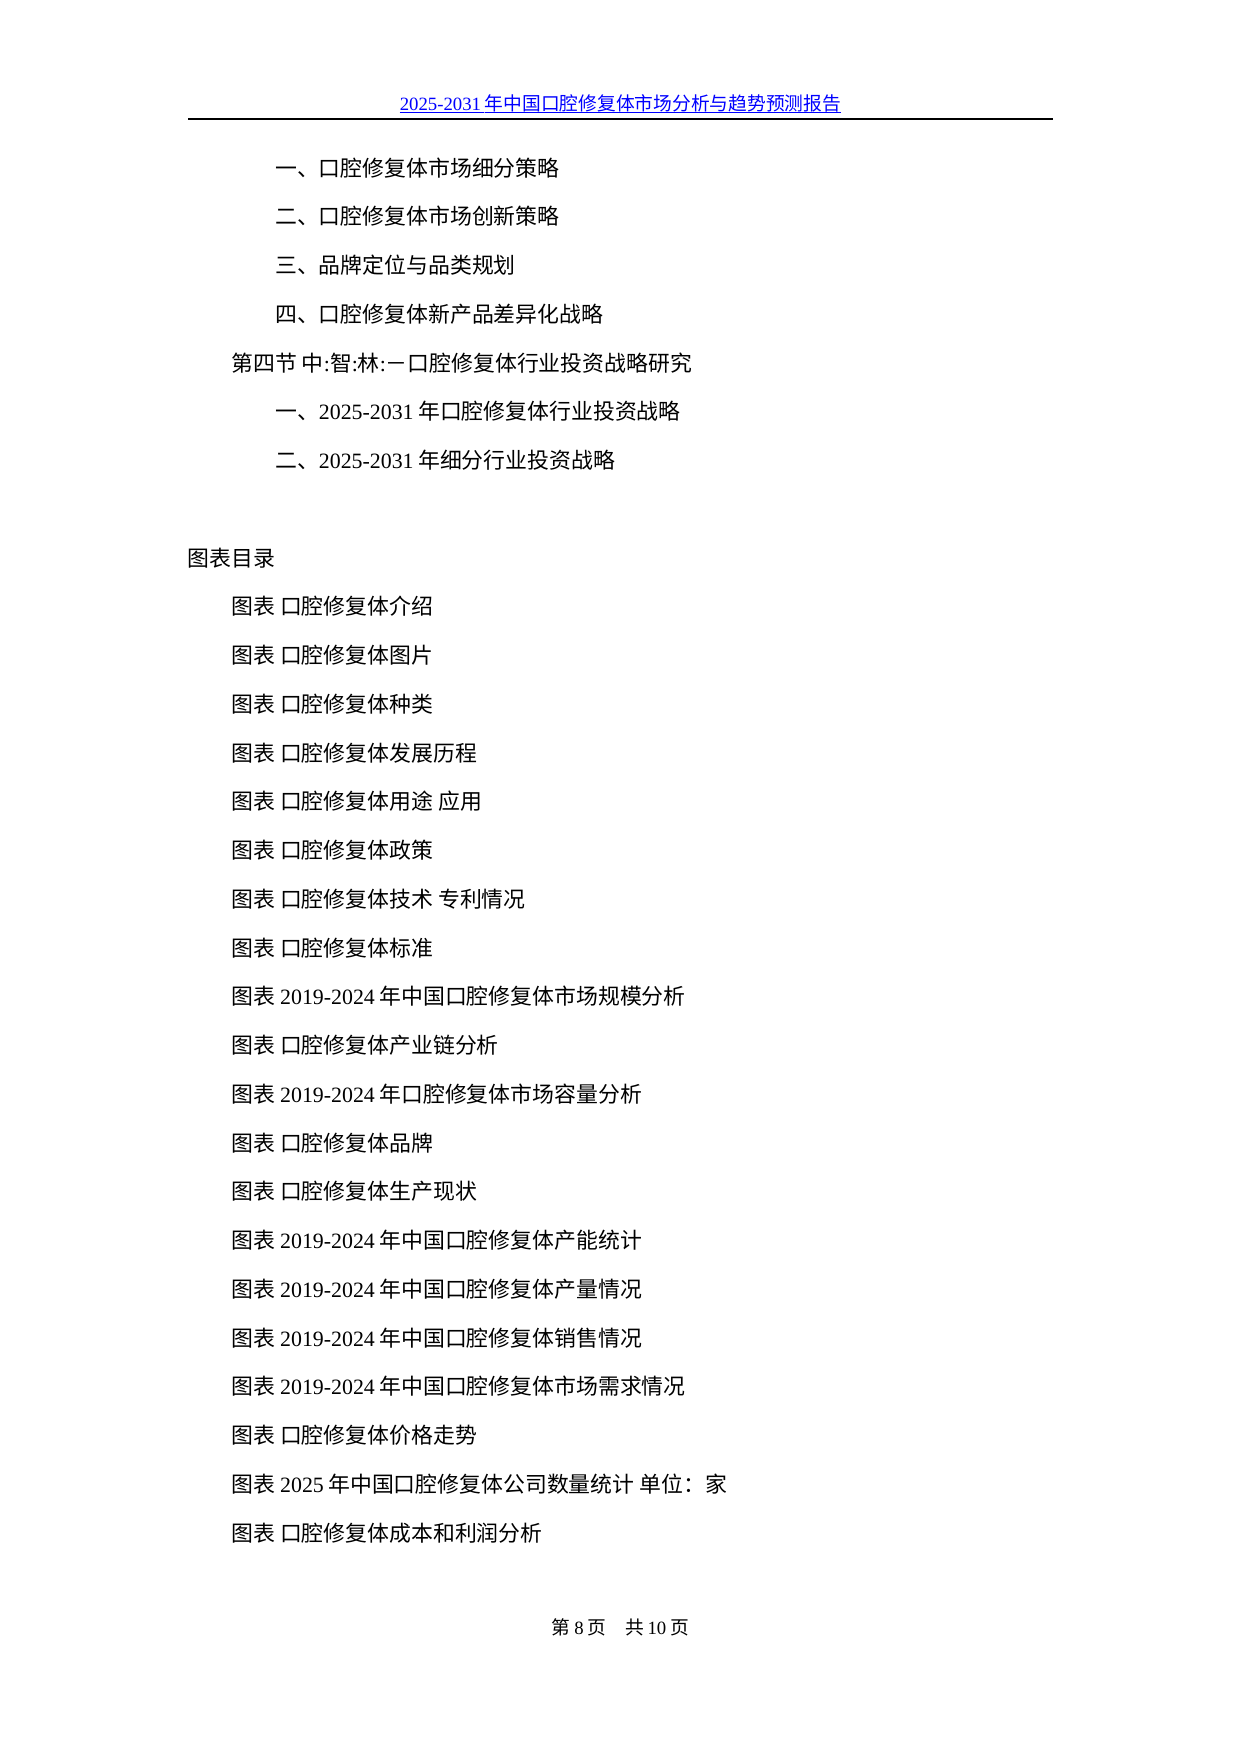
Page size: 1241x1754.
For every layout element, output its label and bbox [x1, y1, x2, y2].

text [187, 150, 1053, 1548]
